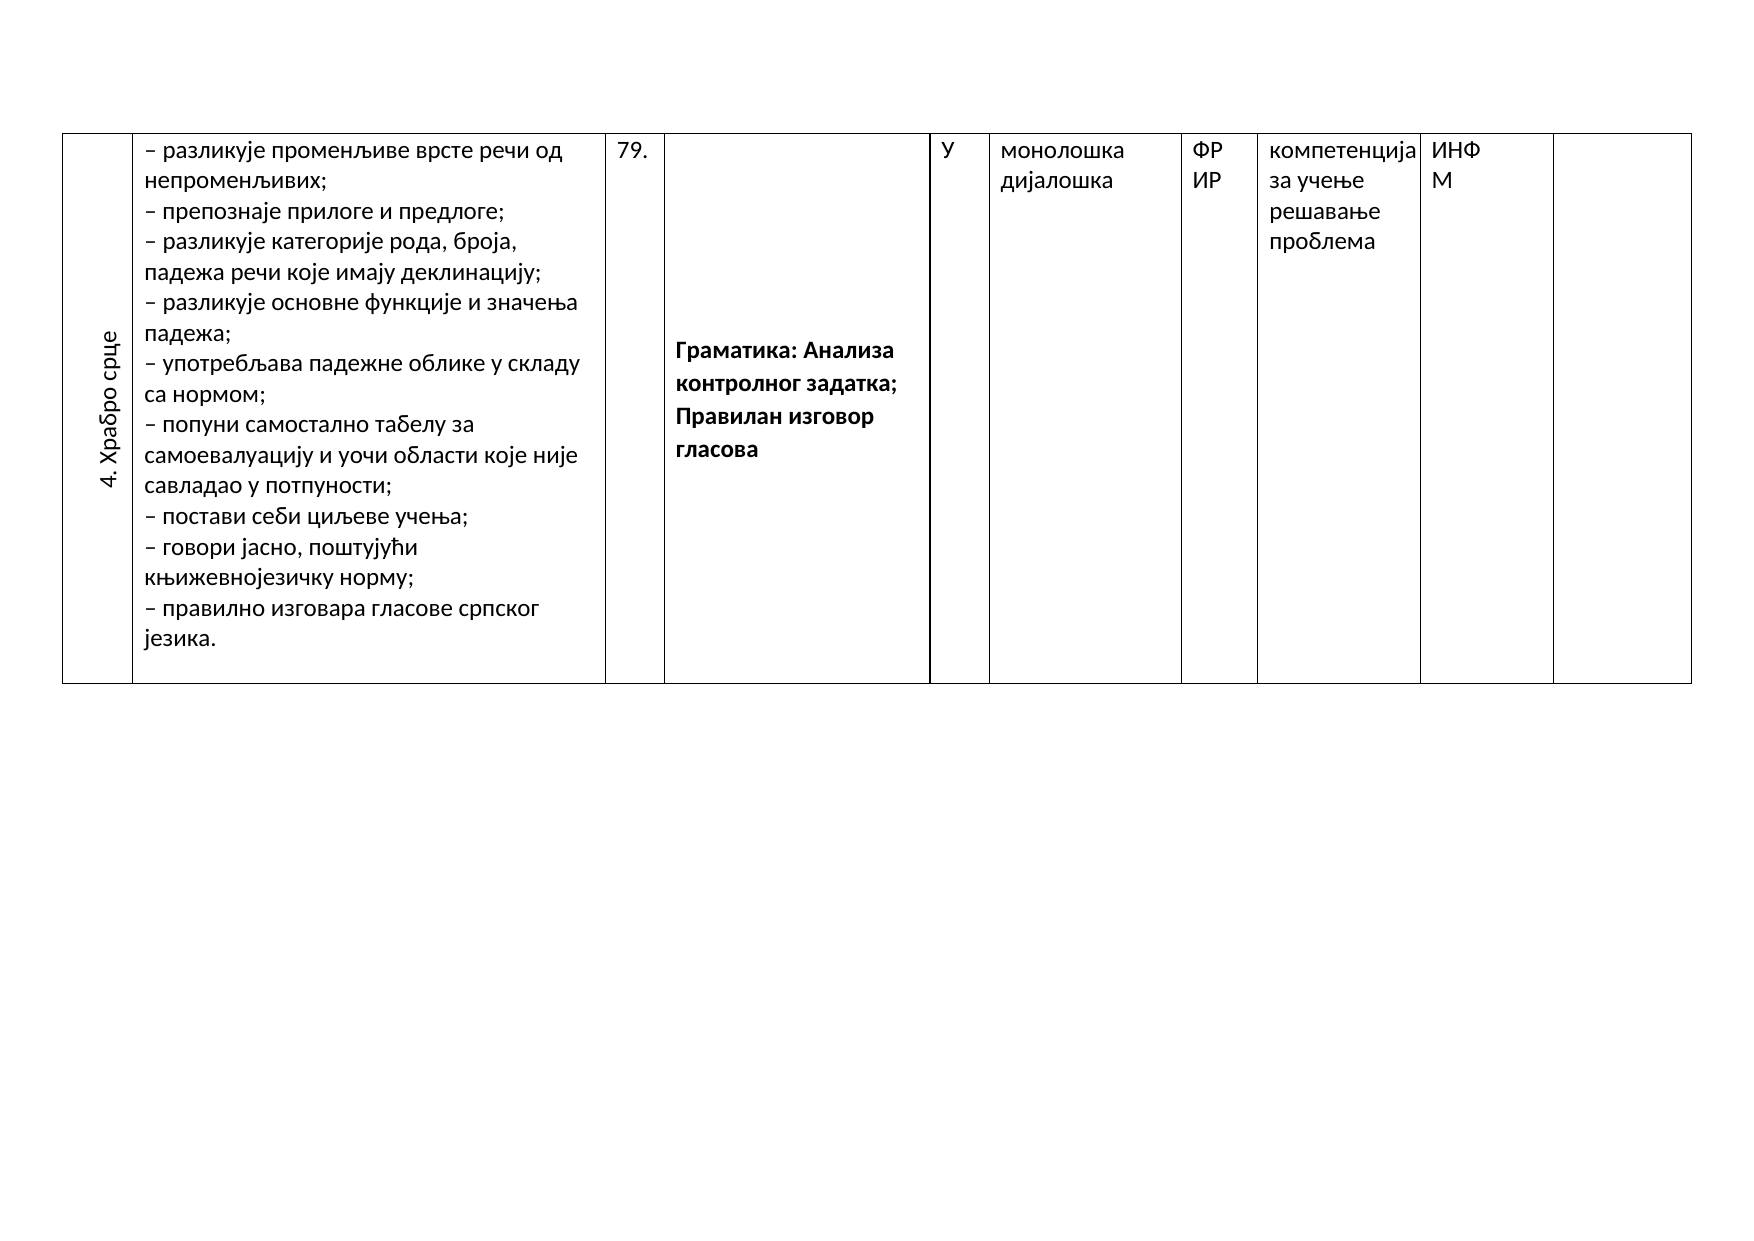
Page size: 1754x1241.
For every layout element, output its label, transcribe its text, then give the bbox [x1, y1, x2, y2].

table_cell ФР ИР [1182, 134, 1257, 683]
table_cell Граматика: Анализа контролног задатка; Правилан изговор гласова [665, 134, 929, 683]
table_cell – разликује променљиве врсте речи од непроменљивих; – препознаје прилоге и предлоге; – разликује категорије рода, броја, падежа речи које имају деклинацију; – разликује основне функције и значења падежа; – употребљава падежне облике у складу са нормом; – попуни самостално табелу за самоевалуацију и уочи области које није савладао у потпуности; – постави себи циљеве учења; – говори јасно, поштујући књижевнојезичку норму; – правилно изговара гласове српског језика. [133, 134, 605, 683]
table_cell У [931, 134, 989, 683]
table_cell 4. Храбро срце [63, 134, 132, 683]
table_cell 79. [606, 134, 664, 683]
table_cell [1554, 134, 1691, 683]
table_cell компетенција за учење решавање проблема [1258, 134, 1420, 683]
table_cell ИНФ М [1421, 134, 1553, 683]
table_cell монолошка дијалошка [990, 134, 1181, 683]
